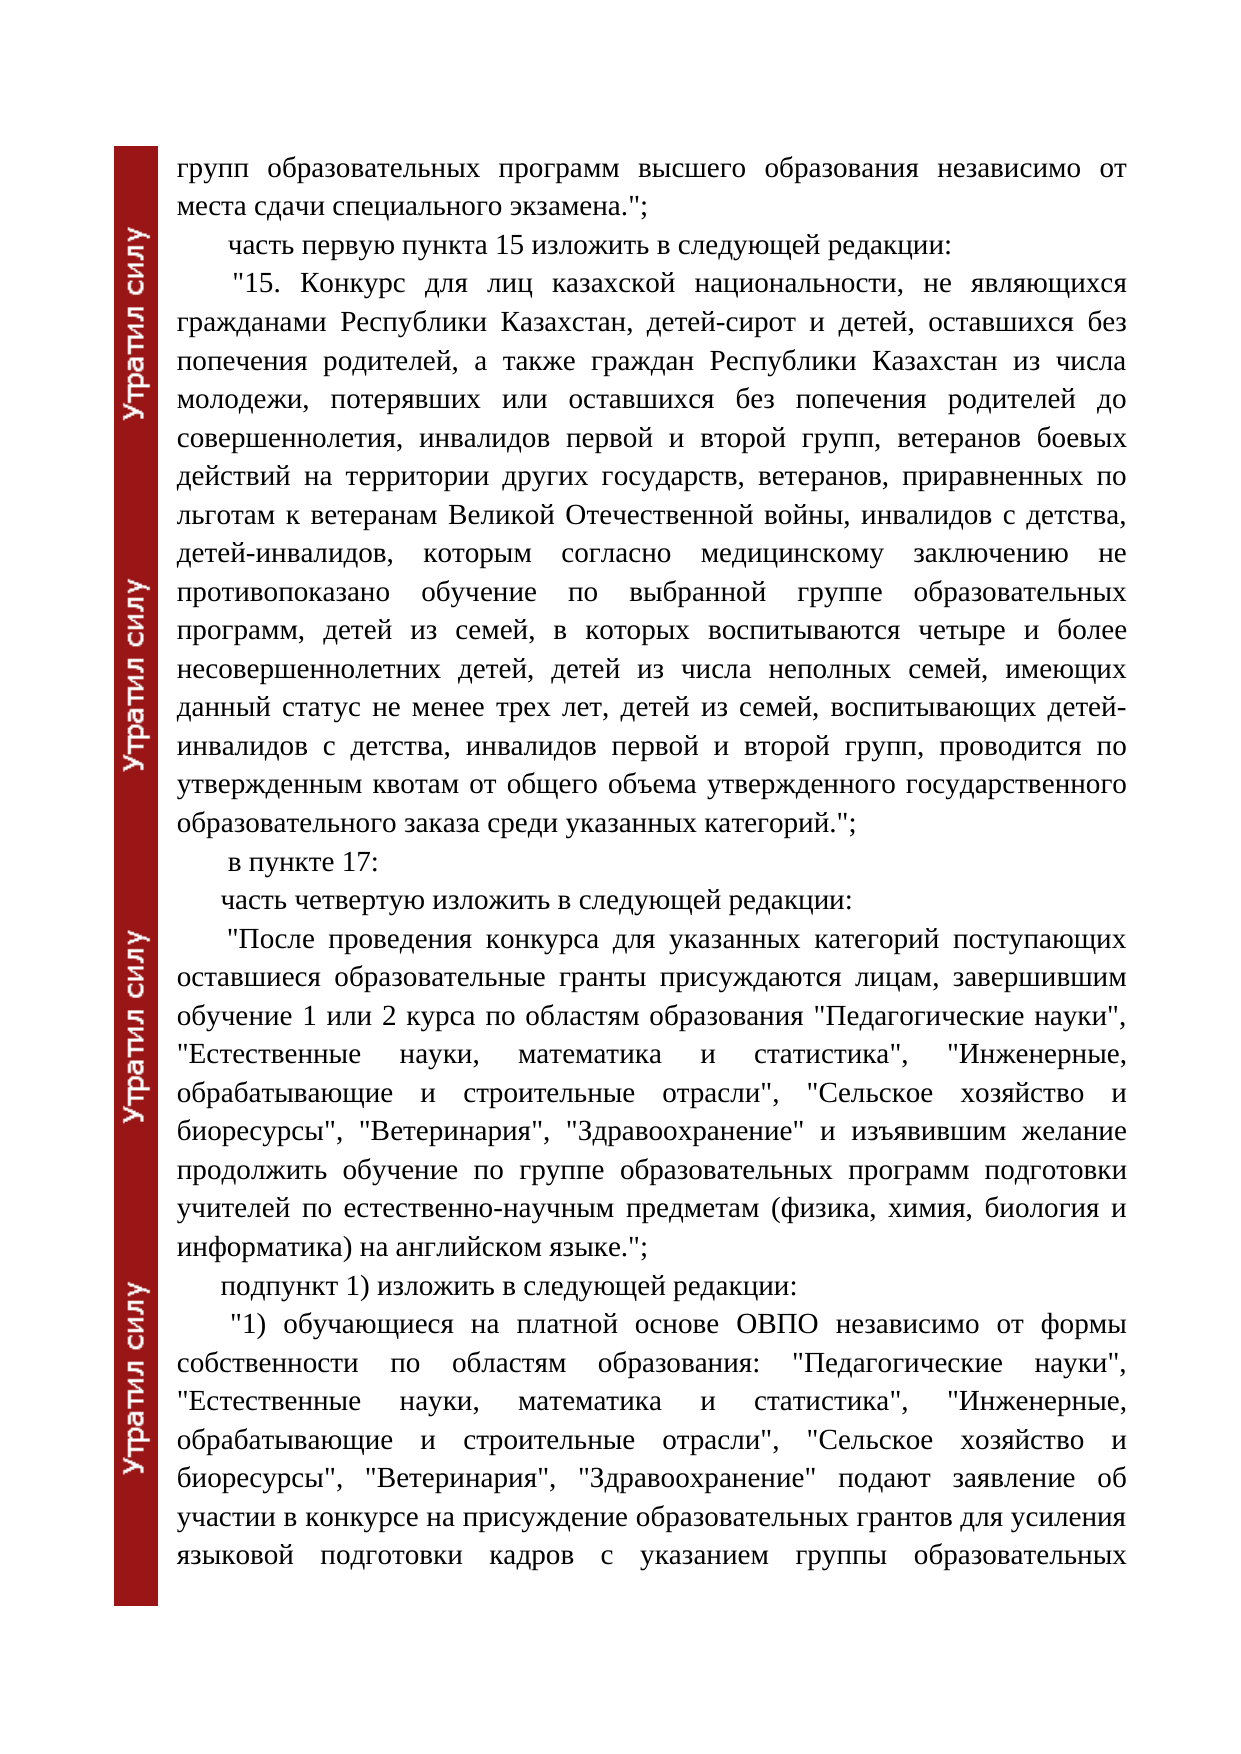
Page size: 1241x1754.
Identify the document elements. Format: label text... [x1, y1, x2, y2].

picture [114, 222, 158, 227]
picture [114, 1301, 158, 1306]
picture [114, 1571, 158, 1606]
text часть первую пункта 15 изложить в следующей редакции: [112, 227, 1128, 261]
text часть четвертую изложить в следующей редакции: [112, 882, 1128, 916]
picture [114, 916, 158, 921]
picture [114, 877, 158, 882]
picture [114, 1263, 158, 1268]
text подпункт 1) изложить в следующей редакции: [112, 1268, 1128, 1301]
text "15. Конкурс для лиц казахской национальности, не являющихся гражданами Республики Казахстан, детей-сирот и детей, оставшихся без попечения родителей, а также граждан Республики Казахстан из числа молодежи, потерявших или оставшихся без попечения родителей до совершеннолетия, инвалидов первой и второй групп, ветеранов боевых действий на территории других государств, ветеранов, приравненных по льготам к ветеранам Великой Отечественной войны, инвалидов с детства, детей-инвалидов, которым согласно медицинскому заключению не противопоказано обучение по выбранной группе образовательных программ, детей из семей, в которых воспитываются четыре и более несовершеннолетних детей, детей из числа неполных семей, имеющих данный статус не менее трех лет, детей из семей, воспитывающих детей-инвалидов с детства, инвалидов первой и второй групп, проводится по утвержденным квотам от общего объема утвержденного государственного образовательного заказа среди указанных категорий."; [112, 266, 1128, 839]
picture [114, 146, 158, 150]
text "После проведения конкурса для указанных категорий поступающих оставшиеся образовательные гранты присуждаются лицам, завершившим обучение 1 или 2 курса по областям образования "Педагогические науки", "Естественные науки, математика и статистика", "Инженерные, обрабатывающие и строительные отрасли", "Сельское хозяйство и биоресурсы", "Ветеринария", "Здравоохранение" и изъявившим желание продолжить обучение по группе образовательных программ подготовки учителей по естественно-научным предметам (физика, химия, биология и информатика) на английском языке."; [112, 921, 1128, 1263]
text в пункте 17: [112, 844, 1128, 877]
picture [114, 839, 158, 844]
picture [114, 261, 158, 266]
